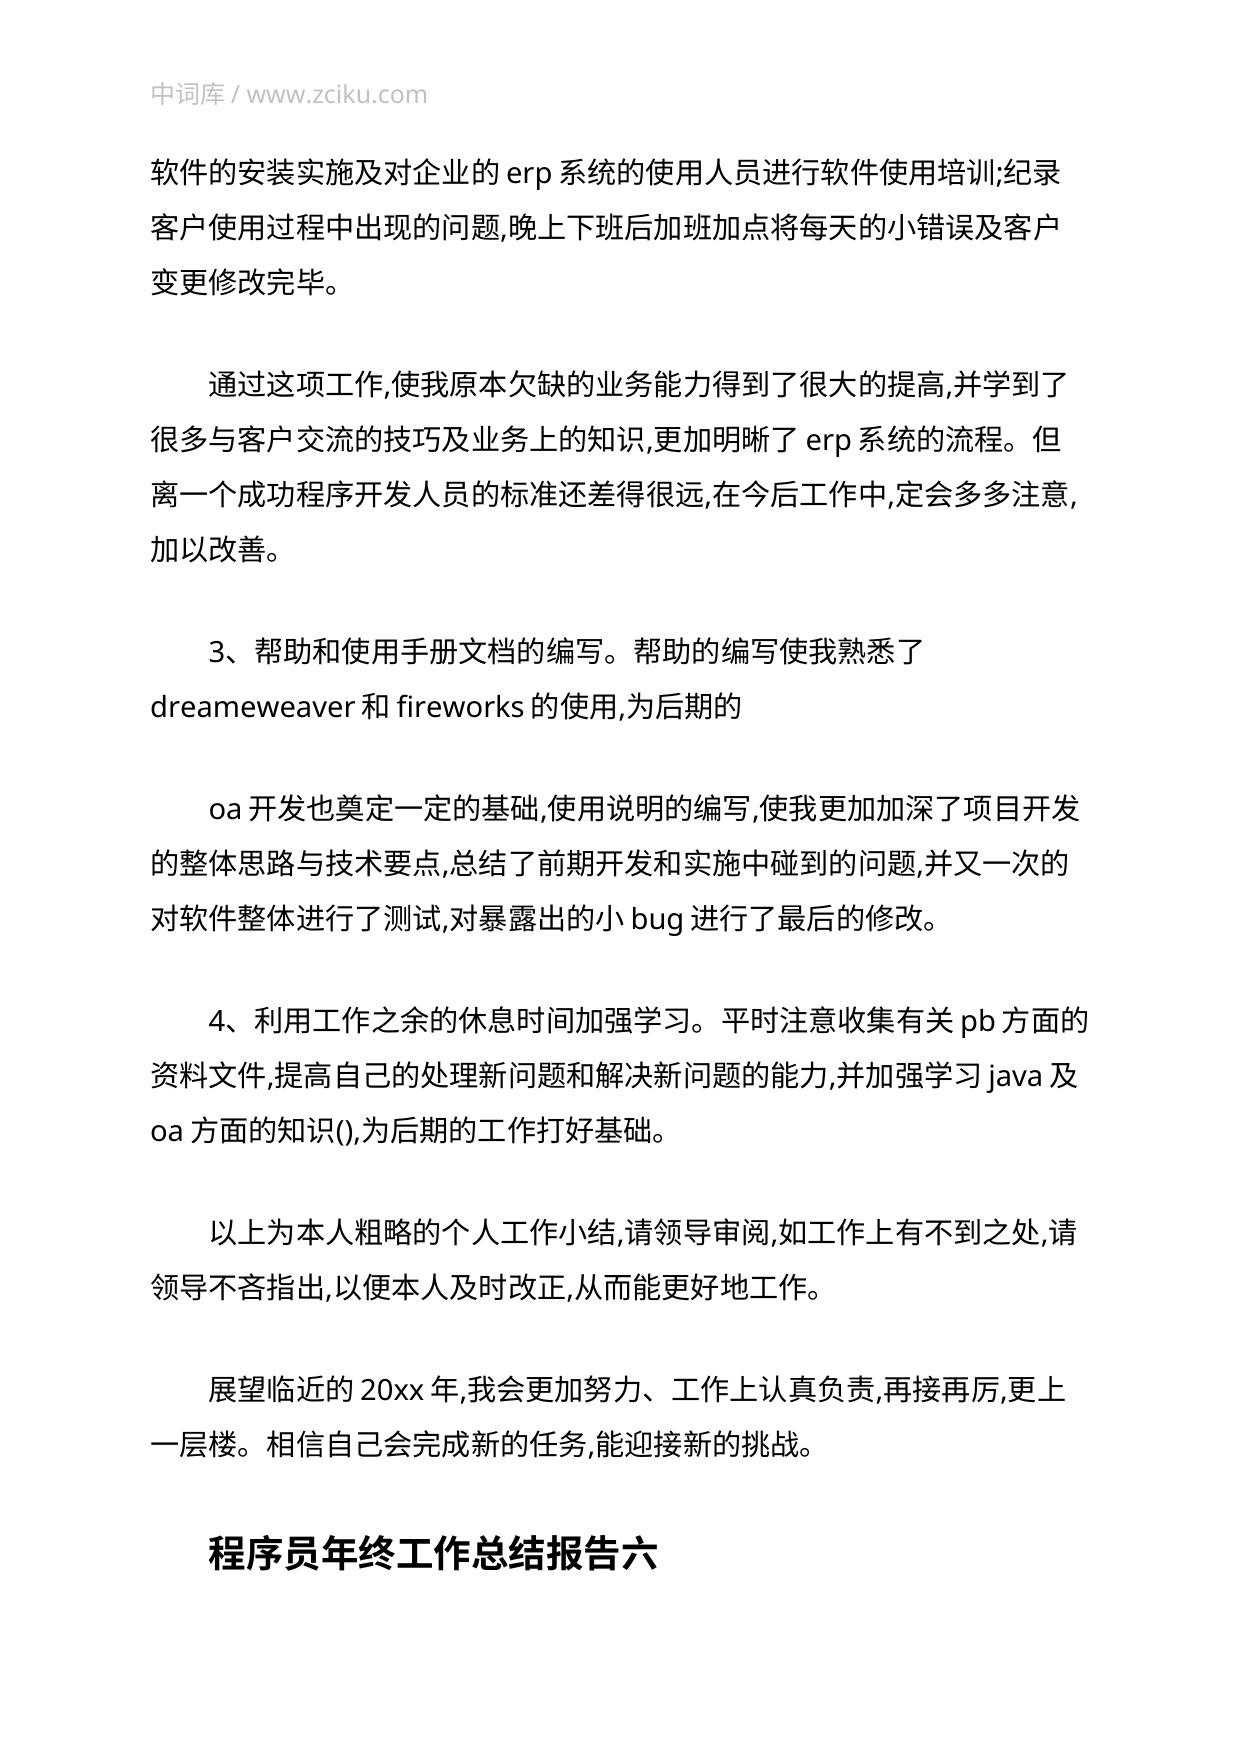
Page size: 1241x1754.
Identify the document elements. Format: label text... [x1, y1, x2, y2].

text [150, 150, 1090, 302]
text 3、帮助和使用手册文档的编写。帮助的编写使我熟悉了dreameweaver和fireworks的使用,为后期的 [150, 628, 1090, 726]
text 展望临近的20xx年,我会更加努力、工作上认真负责,再接再厉,更上一层楼。相信自己会完成新的任务,能迎接新的挑战。 [150, 1366, 1090, 1464]
text 4、利用工作之余的休息时间加强学习。平时注意收集有关pb方面的资料文件,提高自己的处理新问题和解决新问题的能力,并加强学习java及oa方面的知识(),为后期的工作打好基础。 [150, 997, 1090, 1150]
text 通过这项工作,使我原本欠缺的业务能力得到了很大的提高,并学到了很多与客户交流的技巧及业务上的知识,更加明晰了erp系统的流程。但离一个成功程序开发人员的标准还差得很远,在今后工作中,定会多多注意,加以改善。 [150, 362, 1090, 569]
text oa开发也奠定一定的基础,使用说明的编写,使我更加加深了项目开发的整体思路与技术要点,总结了前期开发和实施中碰到的问题,并又一次的对软件整体进行了测试,对暴露出的小bug进行了最后的修改。 [150, 786, 1090, 938]
text 以上为本人粗略的个人工作小结,请领导审阅,如工作上有不到之处,请领导不吝指出,以便本人及时改正,从而能更好地工作。 [150, 1209, 1090, 1307]
text 程序员年终工作总结报告六 [150, 1523, 1090, 1578]
